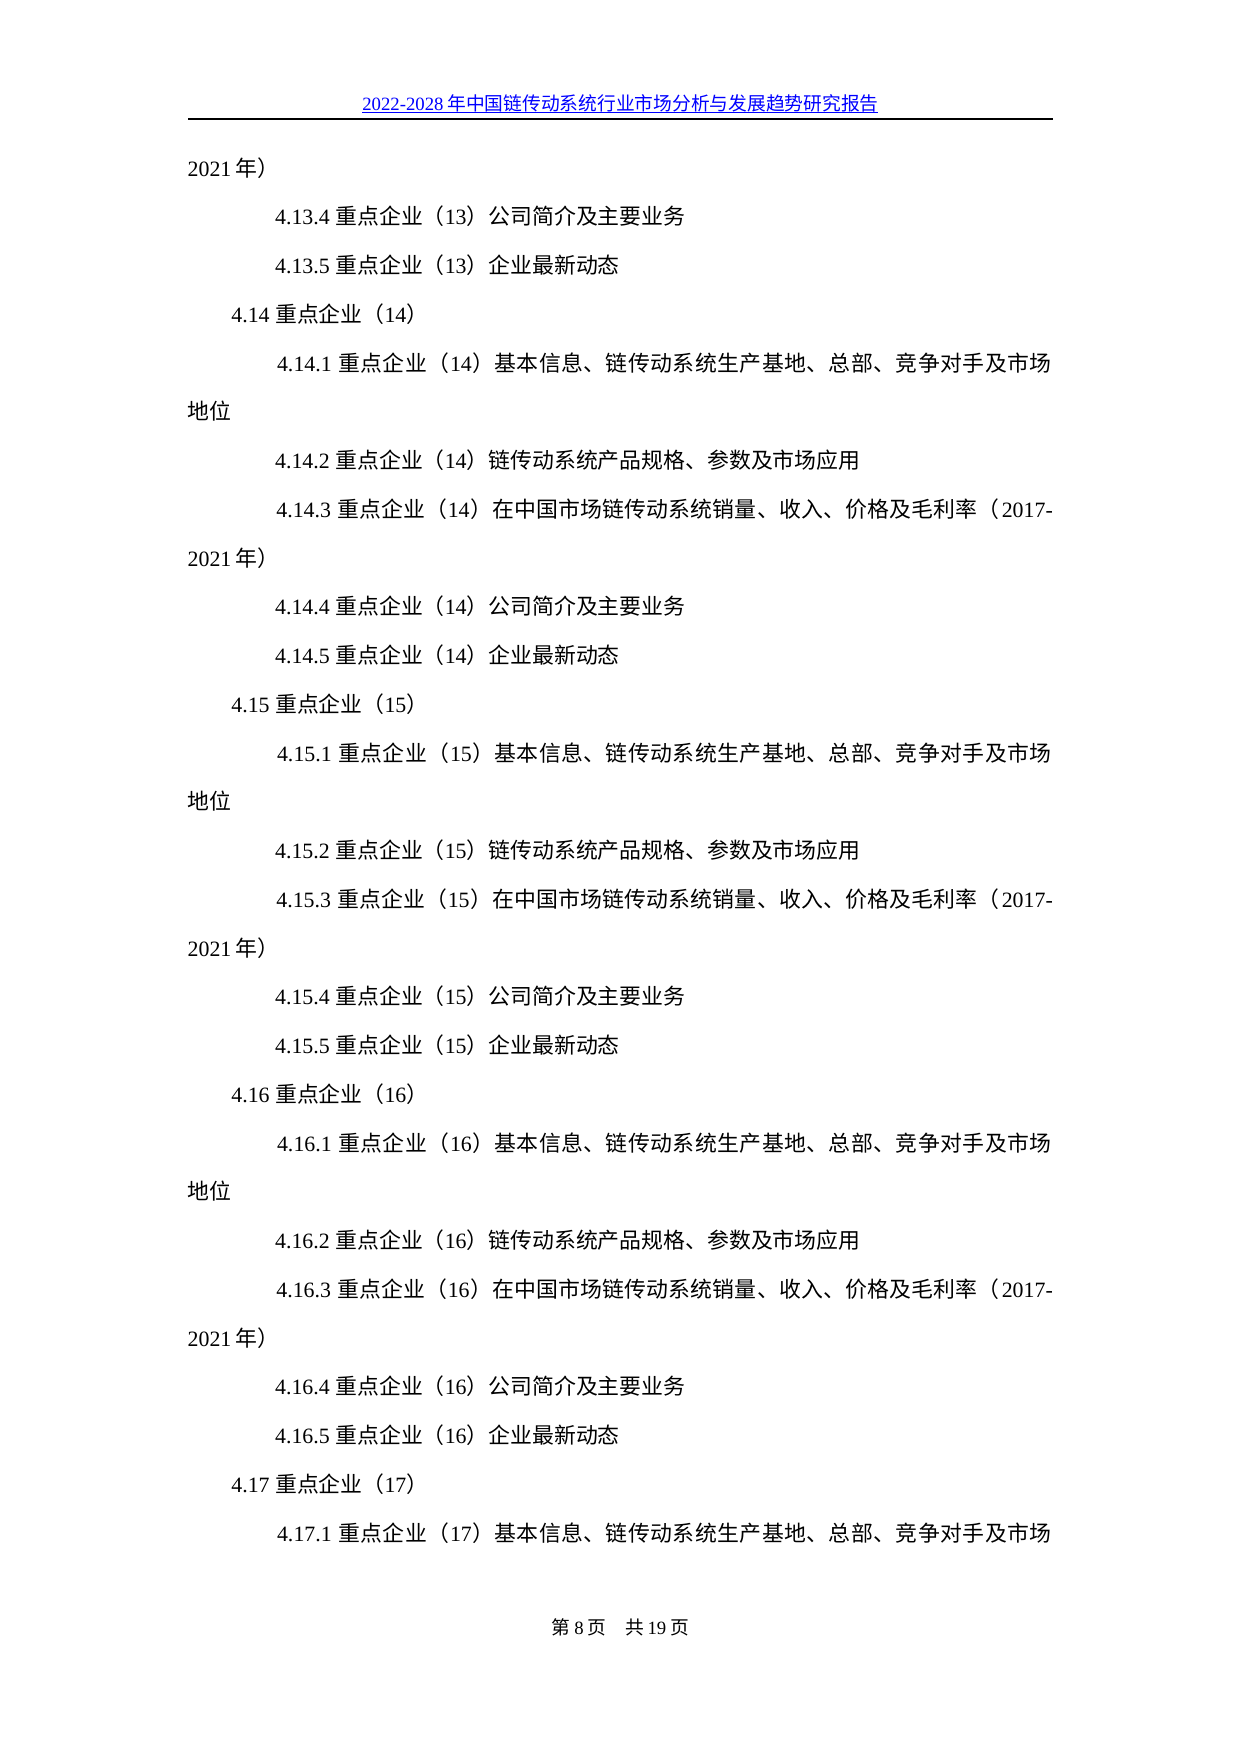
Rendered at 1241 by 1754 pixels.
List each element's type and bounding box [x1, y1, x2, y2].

text [187, 150, 1053, 1548]
